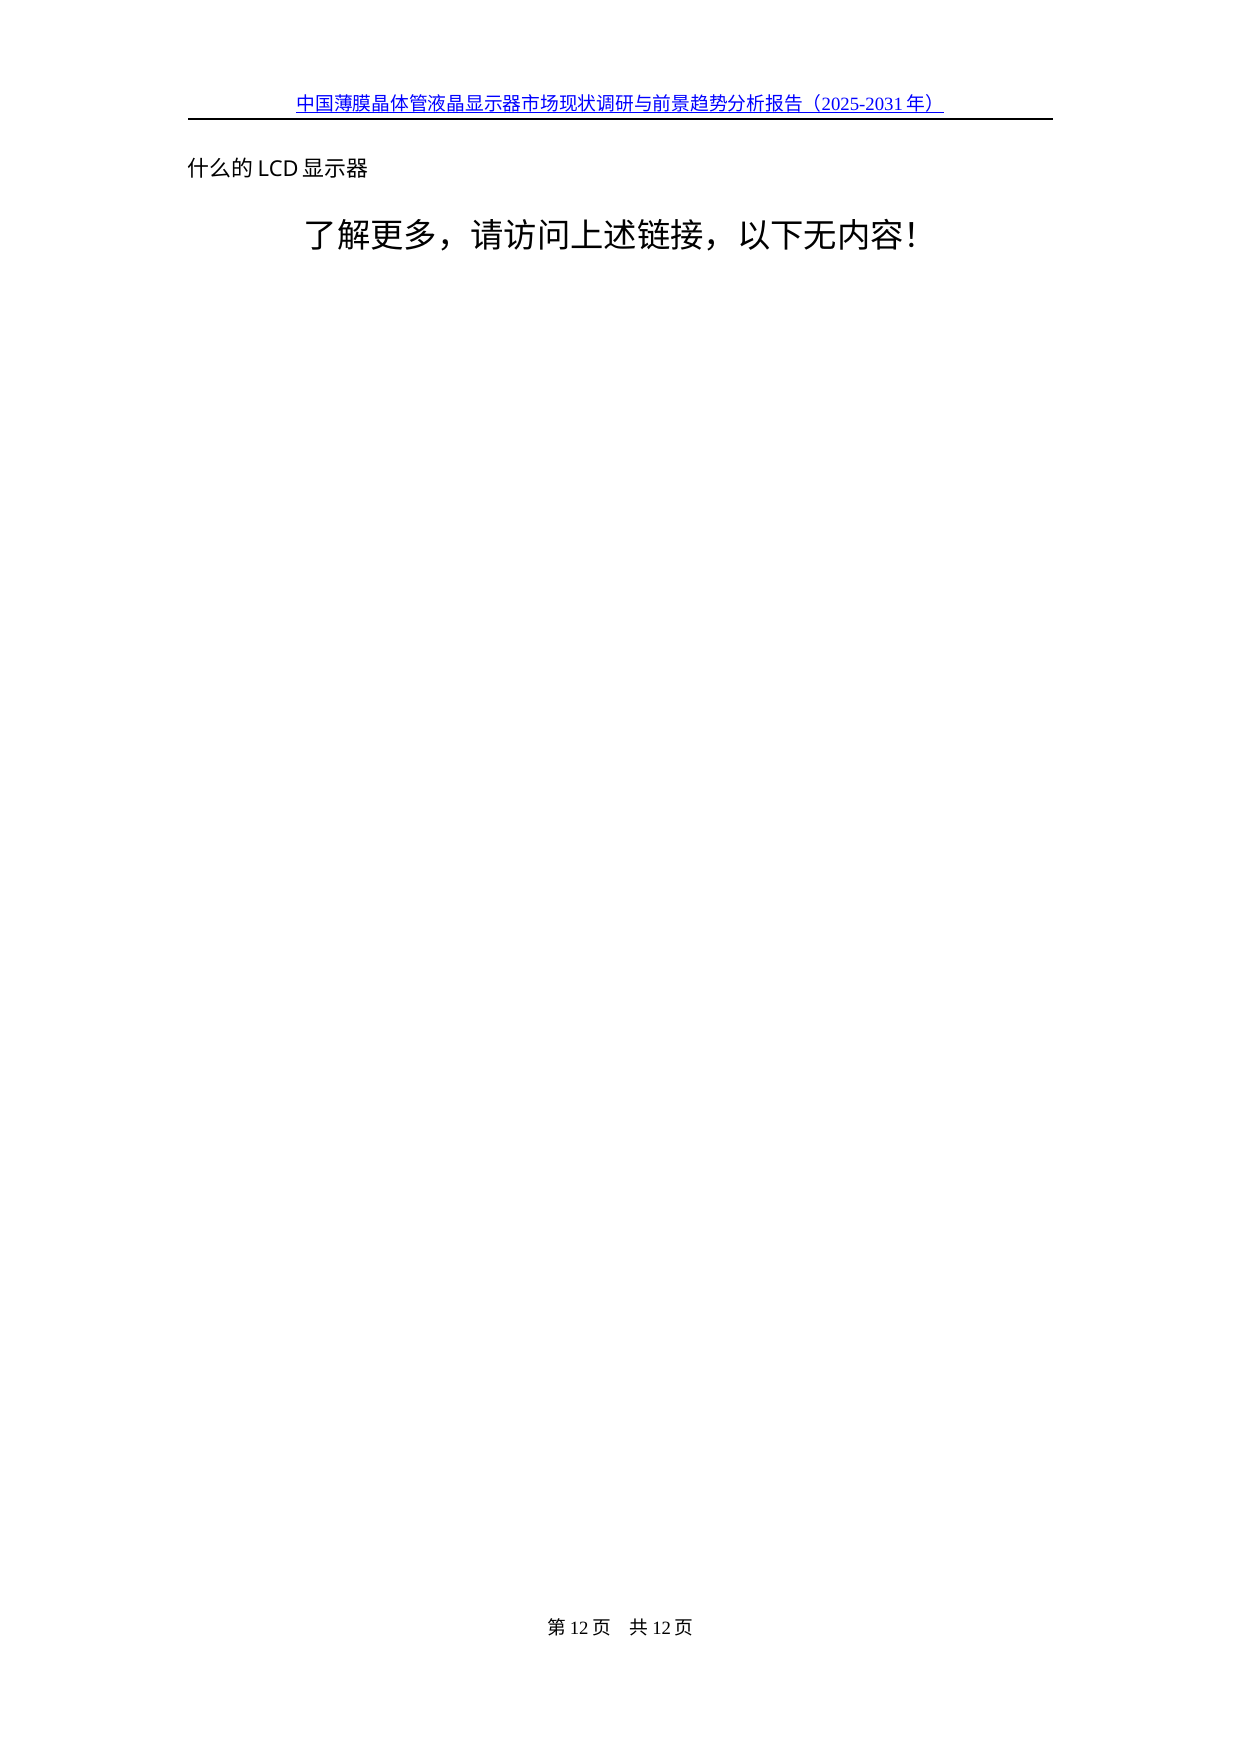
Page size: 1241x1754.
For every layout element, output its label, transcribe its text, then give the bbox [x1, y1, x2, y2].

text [187, 150, 1053, 183]
title 了解更多，请访问上述链接，以下无内容！ [187, 200, 1053, 265]
